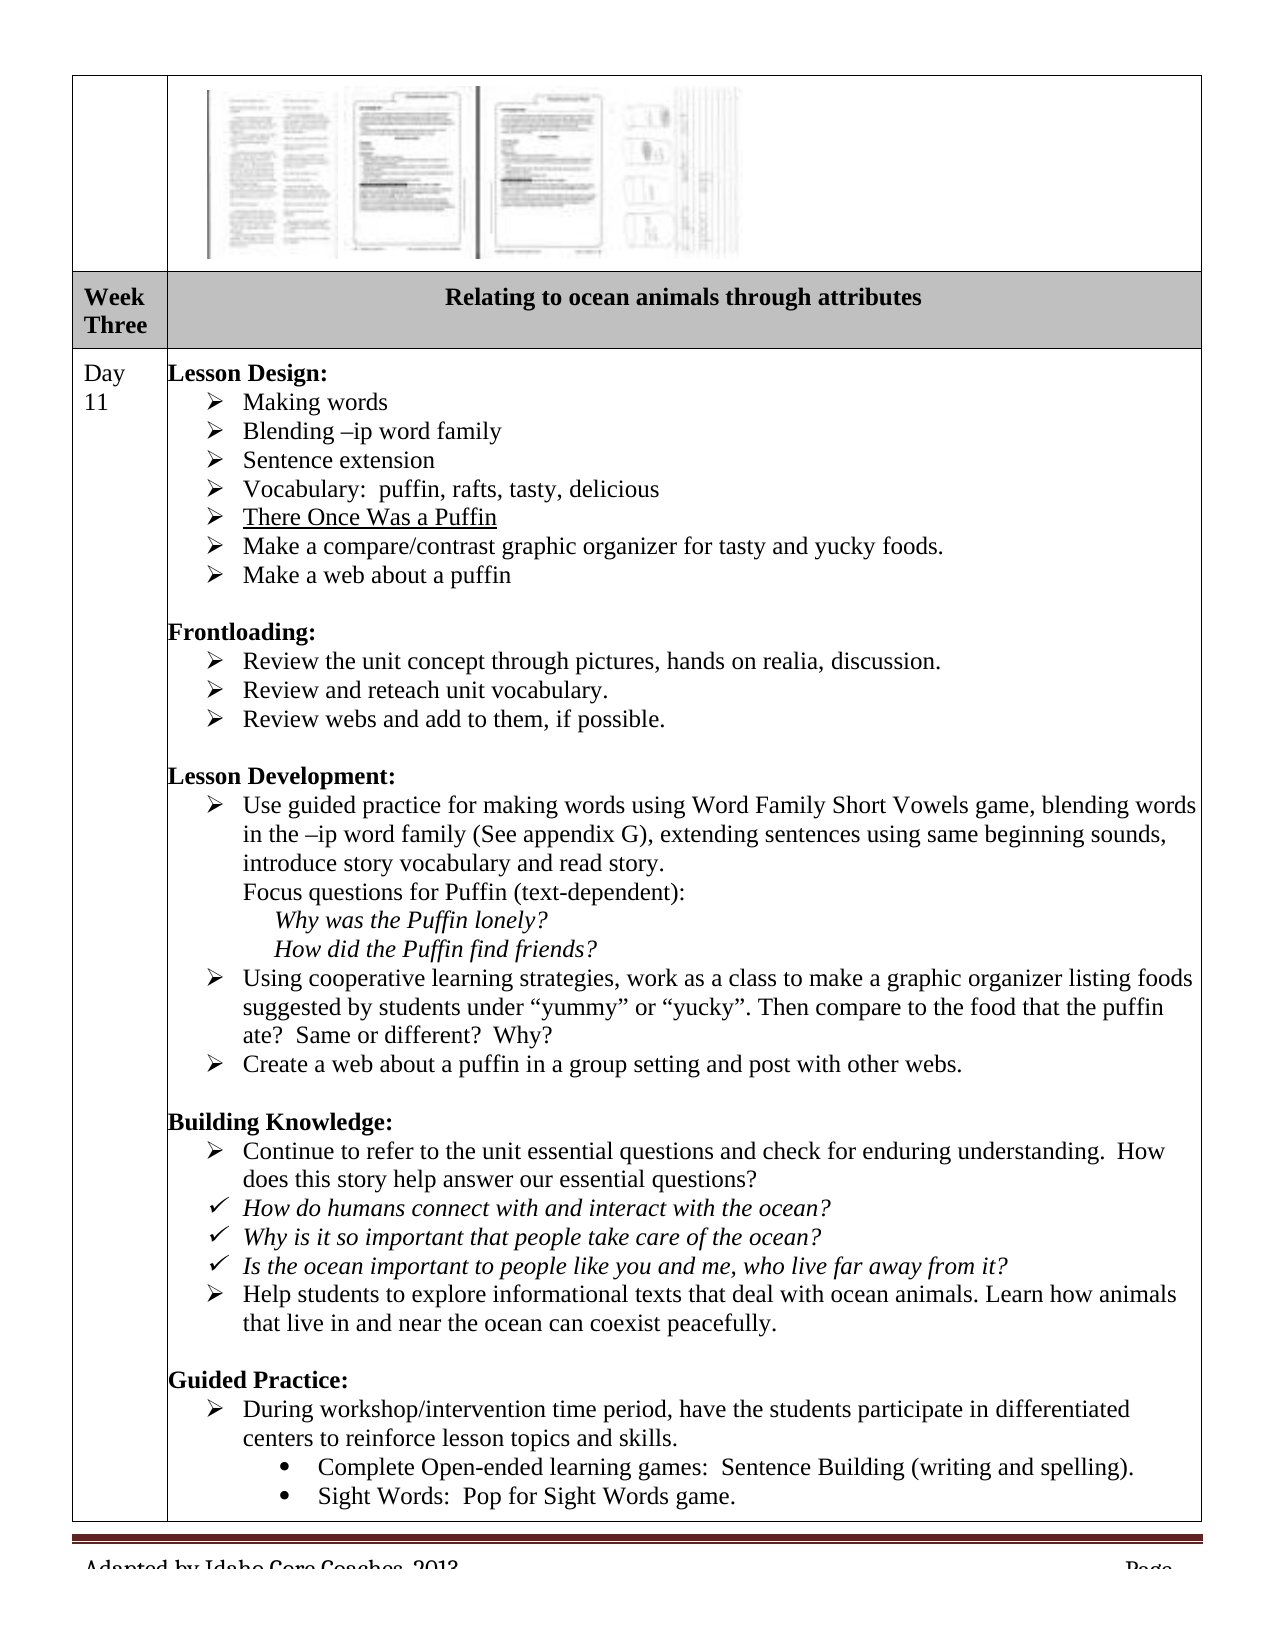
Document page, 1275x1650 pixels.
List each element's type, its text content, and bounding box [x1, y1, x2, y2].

picture [343, 86, 743, 259]
picture [207, 90, 339, 259]
table_cell Day 11 [73, 349, 167, 1521]
table_cell Week Three [73, 272, 167, 348]
table_header [73, 76, 167, 271]
table_cell Lesson Design: Making words Blending –ip word family Sentence extension Vocabulary: puffin, rafts, tasty, delicious There Once Was a Puffin Make a compare/contrast graphic organizer for tasty and yucky foods. Make a web about a puffin Frontloading: Review the unit concept through pictures, hands on realia, discussion. Review and reteach unit vocabulary. Review webs and add to them, if possible. Lesson Development: Use guided practice for making words using Word Family Short Vowels game, blending words in the –ip word family (See appendix G), extending sentences using same beginning sounds, introduce story vocabulary and read story. Focus questions for Puffin (text-dependent): Why was the Puffin lonely? How did the Puffin find friends? Using cooperative learning strategies, work as a class to make a graphic organizer listing foods suggested by students under “yummy” or “yucky”. Then compare to the food that the puffin ate? Same or different? Why? Create a web about a puffin in a group setting and post with other webs. Building Knowledge: Continue to refer to the unit essential questions and check for enduring understanding. How does this story help answer our essential questions? How do humans connect with and interact with the ocean? Why is it so important that people take care of the ocean? Is the ocean important to people like you and me, who live far away from it? Help students to explore informational texts that deal with ocean animals. Learn how animals that live in and near the ocean can coexist peacefully. Guided Practice: During workshop/intervention time period, have the students participate in differentiated centers to reinforce lesson topics and skills. Complete Open-ended learning games: Sentence Building (writing and spelling). Sight Words: Pop for Sight Words game. [168, 349, 1201, 1521]
table_cell Relating to ocean animals through attributes [168, 272, 1201, 348]
table_header [168, 76, 1201, 271]
table_cell [73, 1522, 1202, 1535]
